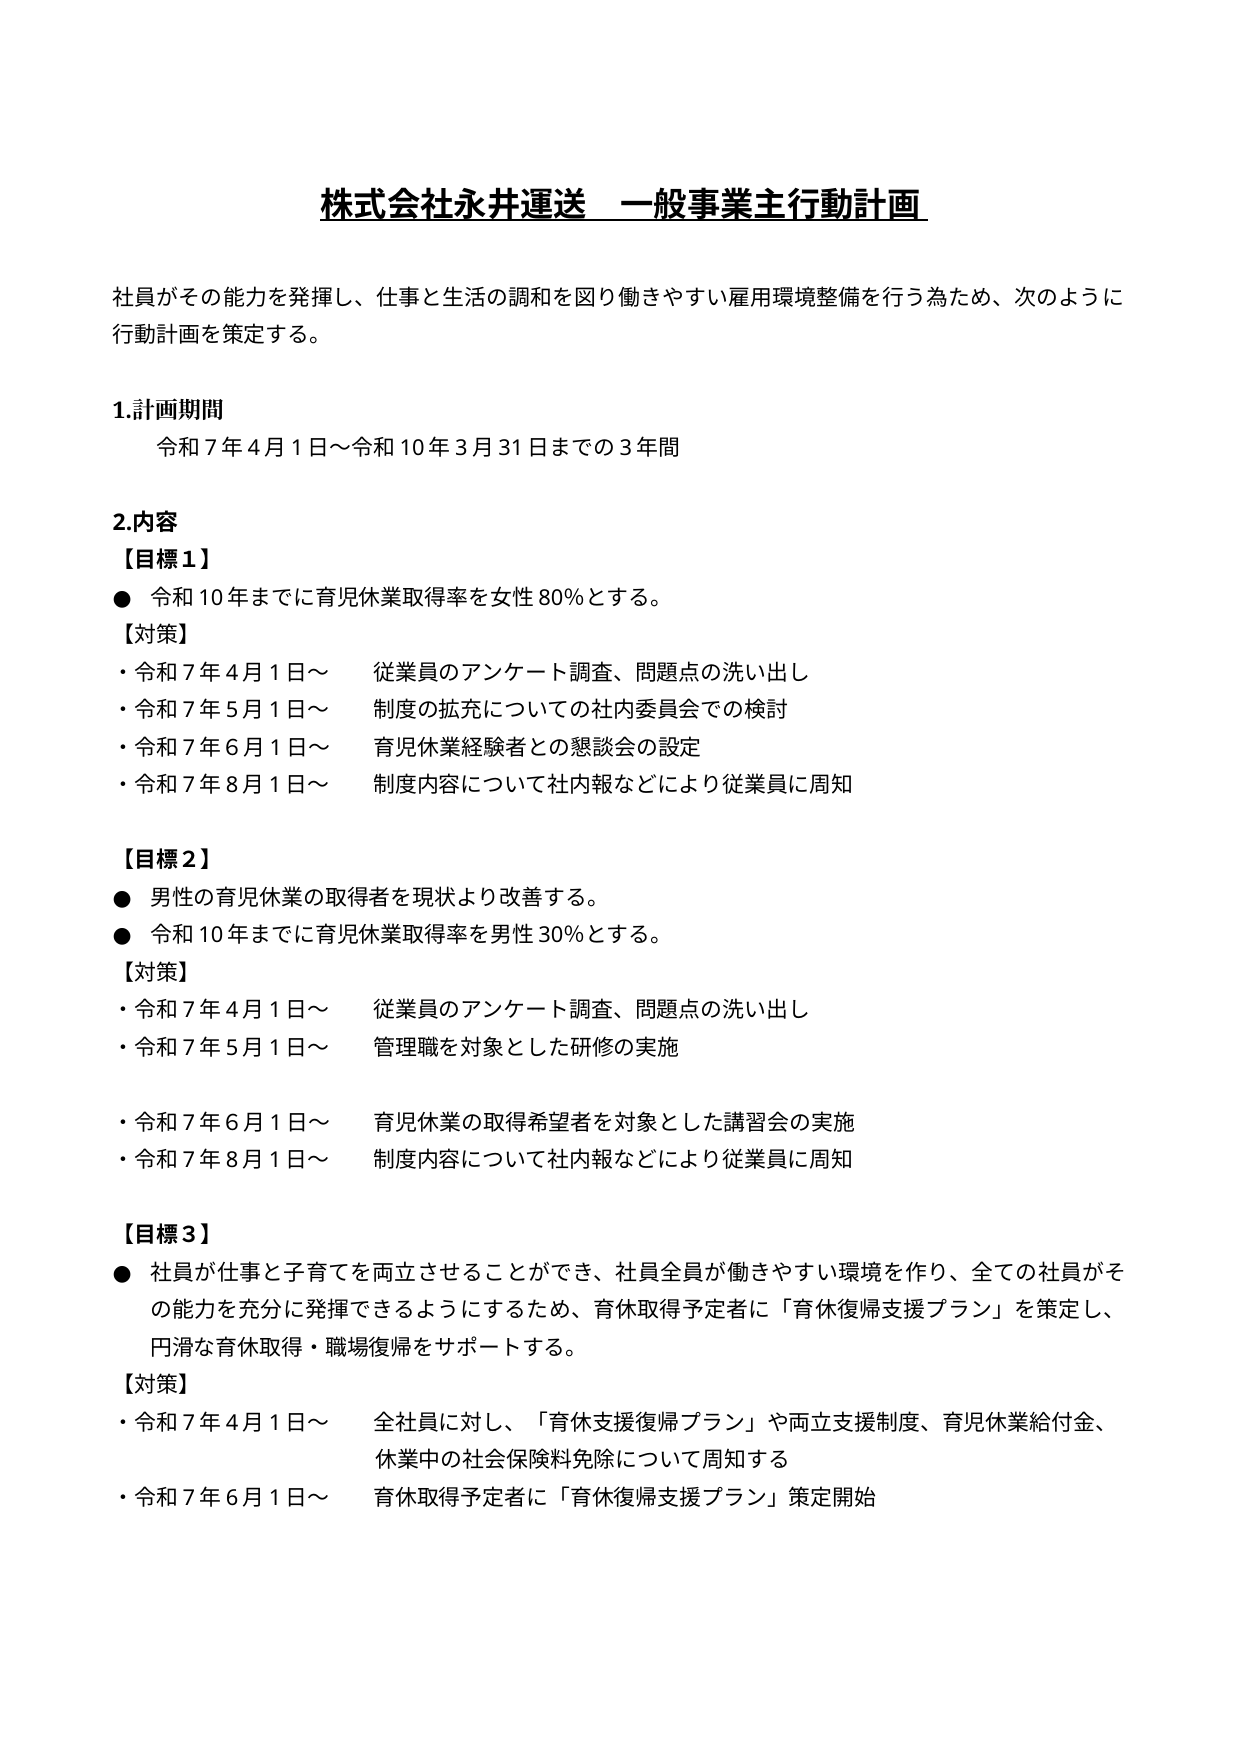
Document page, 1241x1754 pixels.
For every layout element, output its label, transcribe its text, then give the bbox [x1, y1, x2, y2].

text 【目標１】 [112, 539, 1128, 577]
text 【目標２】 [112, 839, 1128, 877]
text ・令和7年6月1日～ 育休取得予定者に「育休復帰支援プラン」策定開始 [112, 1477, 1128, 1514]
text ・令和7年4月1日～ 全社員に対し、「育休支援復帰プラン」や両立支援制度、育児休業給付金、 [112, 1402, 1128, 1439]
text 【目標３】 [112, 1214, 1128, 1252]
text 社員がその能力を発揮し、仕事と生活の調和を図り働きやすい雇用環境整備を行う為ため、次のように行動計画を策定する。 [112, 277, 1128, 352]
text 【対策】 [112, 614, 1128, 652]
text ・令和7年６月1日～ 育児休業経験者との懇談会の設定 [112, 727, 1128, 764]
list 令和10年までに育児休業取得率を女性80％とする。 [112, 577, 1128, 614]
text 1.計画期間 [112, 389, 1128, 427]
text 休業中の社会保険料免除について周知する [112, 1439, 1128, 1477]
text ・令和7年5月1日～ 管理職を対象とした研修の実施 [112, 1027, 1128, 1064]
list 令和10年までに育児休業取得率を男性30％とする。 [112, 914, 1128, 952]
text 株式会社永井運送 一般事業主行動計画 [112, 164, 1128, 239]
text ・令和7年5月1日～ 制度の拡充についての社内委員会での検討 [112, 689, 1128, 727]
text ・令和7年4月1日～ 従業員のアンケート調査、問題点の洗い出し [112, 652, 1128, 689]
text ・令和7年６月1日～ 育児休業の取得希望者を対象とした講習会の実施 [112, 1102, 1128, 1139]
text ・令和7年8月1日～ 制度内容について社内報などにより従業員に周知 [112, 764, 1128, 802]
text 【対策】 [112, 1364, 1128, 1402]
text 2.内容 [112, 502, 1128, 539]
list 令和7年4月1日～令和10年3月31日までの3年間 [156, 427, 1128, 464]
text 【対策】 [112, 952, 1128, 989]
list 男性の育児休業の取得者を現状より改善する。 [112, 877, 1128, 914]
text ・令和7年4月1日～ 従業員のアンケート調査、問題点の洗い出し [112, 989, 1128, 1027]
text ・令和7年8月1日～ 制度内容について社内報などにより従業員に周知 [112, 1139, 1128, 1177]
list 社員が仕事と子育てを両立させることができ、社員全員が働きやすい環境を作り、全ての社員がその能力を充分に発揮できるようにするため、育休取得予定者に「育休復帰支援プラン」を策定し、円滑な育休取得・職場復帰をサポートする。 [112, 1252, 1128, 1364]
